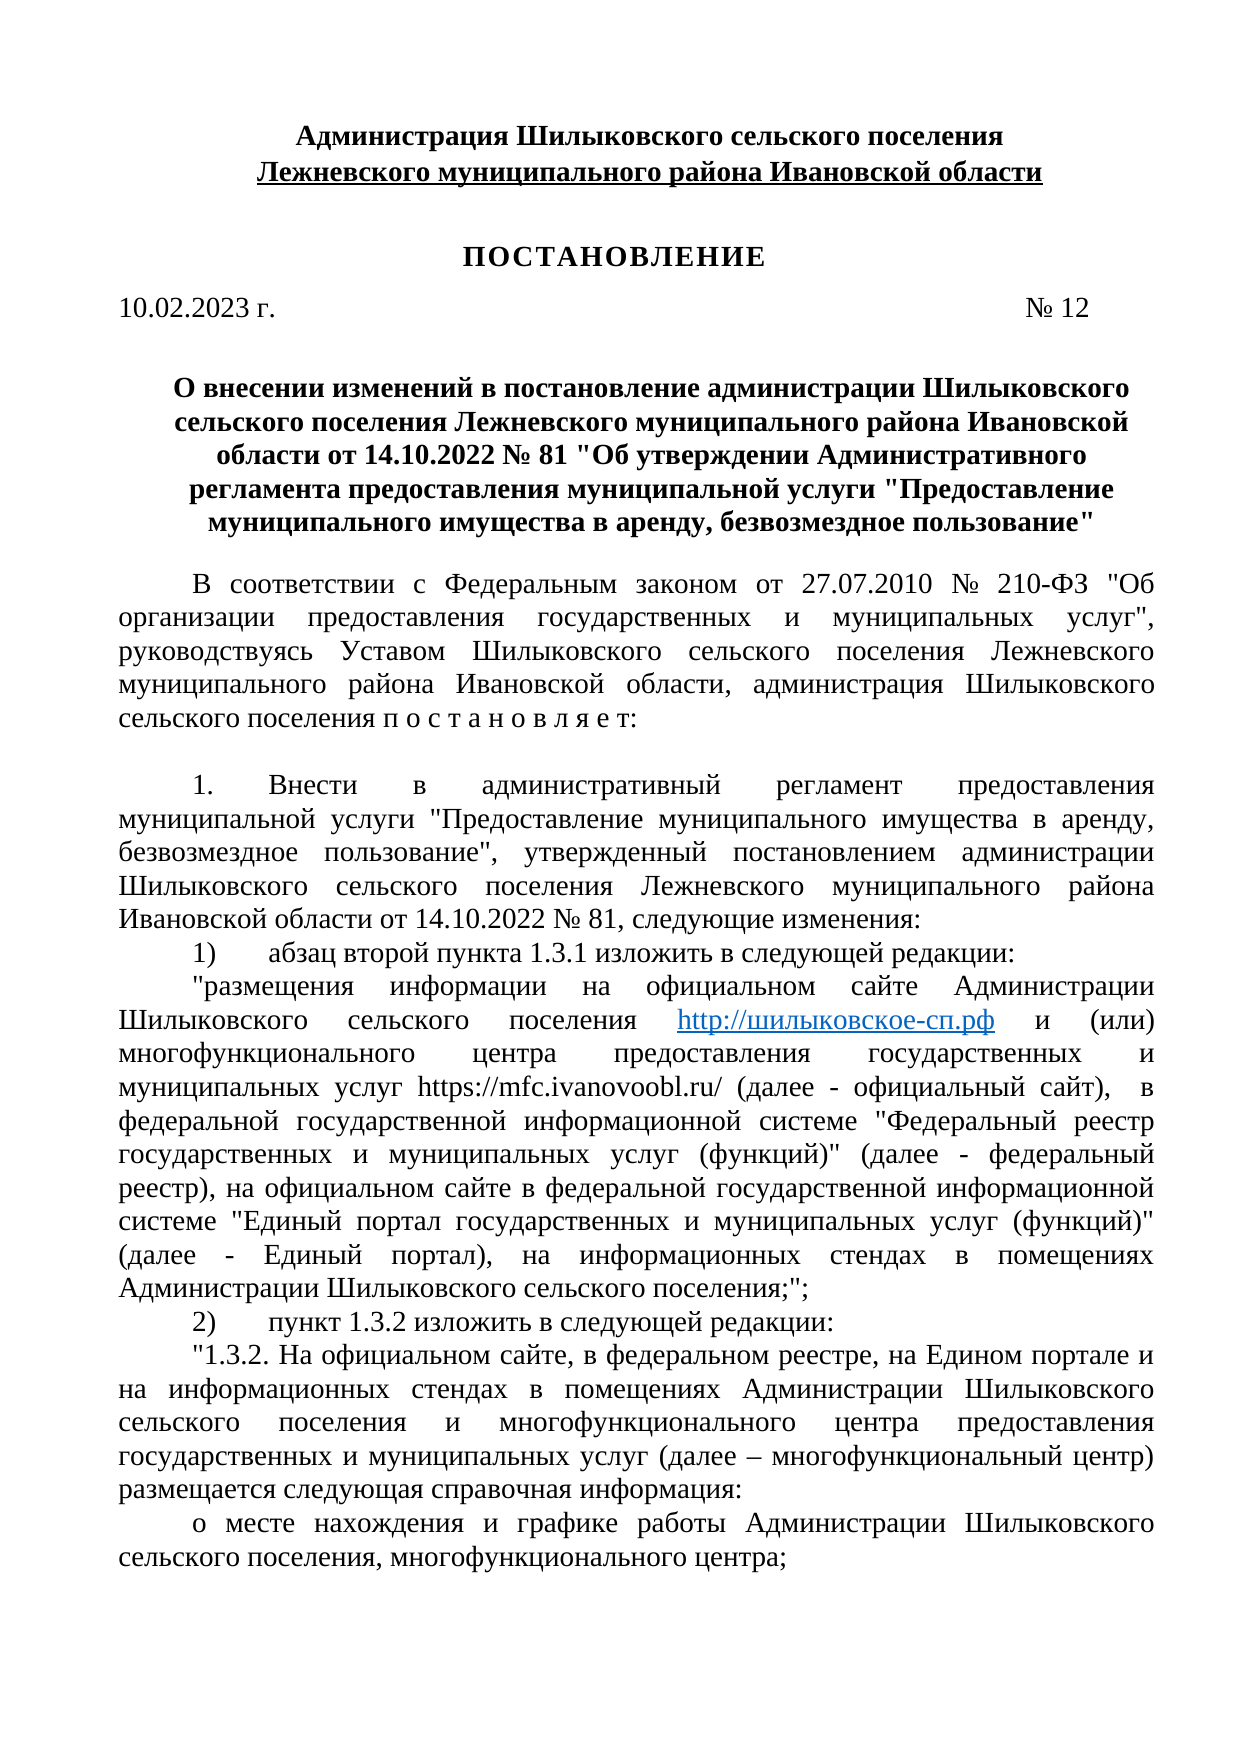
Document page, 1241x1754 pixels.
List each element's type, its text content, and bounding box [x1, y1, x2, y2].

text Администрация Шилыковского сельского поселения [118, 118, 1181, 152]
text Лежневского муниципального района Ивановской области [118, 154, 1181, 188]
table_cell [107, 337, 1166, 1572]
table_header ПОСТАНОВЛЕНИЕ 10.02.2023 г. № 12 [107, 191, 1166, 337]
